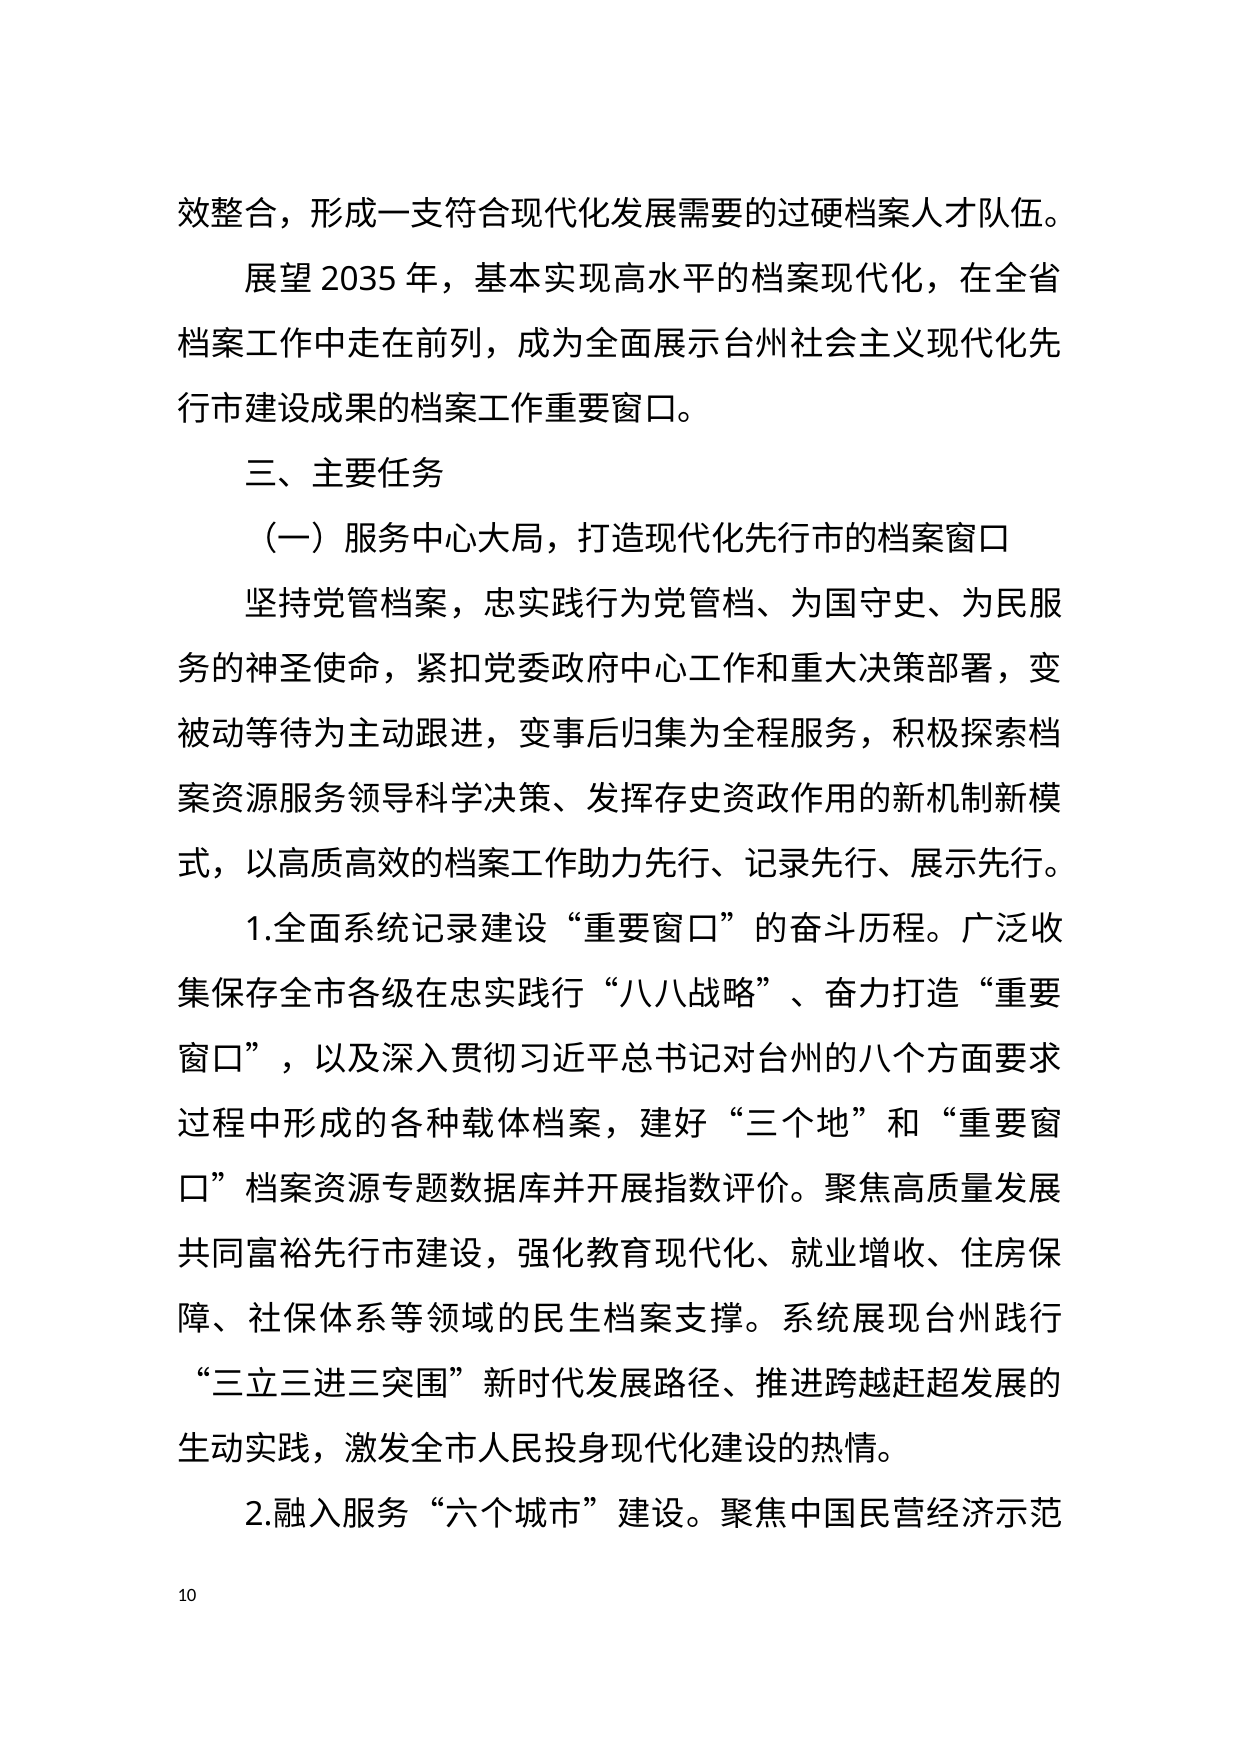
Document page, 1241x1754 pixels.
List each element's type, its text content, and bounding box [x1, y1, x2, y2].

text 1.全面系统记录建设“重要窗口”的奋斗历程。广泛收集保存全市各级在忠实践行“八八战略”、奋力打造“重要窗口”，以及深入贯彻习近平总书记对台州的八个方面要求过程中形成的各种载体档案，建好“三个地”和“重要窗口”档案资源专题数据库并开展指数评价。聚焦高质量发展共同富裕先行市建设，强化教育现代化、就业增收、住房保障、社保体系等领域的民生档案支撑。系统展现台州践行“三立三进三突围”新时代发展路径、推进跨越赶超发展的生动实践，激发全市人民投身现代化建设的热情。 [177, 893, 1063, 1478]
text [177, 178, 1063, 243]
text 坚持党管档案，忠实践行为党管档、为国守史、为民服务的神圣使命，紧扣党委政府中心工作和重大决策部署，变被动等待为主动跟进，变事后归集为全程服务，积极探索档案资源服务领导科学决策、发挥存史资政作用的新机制新模式，以高质高效的档案工作助力先行、记录先行、展示先行。 [177, 568, 1063, 893]
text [177, 1478, 1063, 1543]
text 展望2035年，基本实现高水平的档案现代化，在全省档案工作中走在前列，成为全面展示台州社会主义现代化先行市建设成果的档案工作重要窗口。 [177, 243, 1063, 438]
text 三、主要任务 [177, 438, 1063, 503]
text （一）服务中心大局，打造现代化先行市的档案窗口 [177, 503, 1063, 568]
